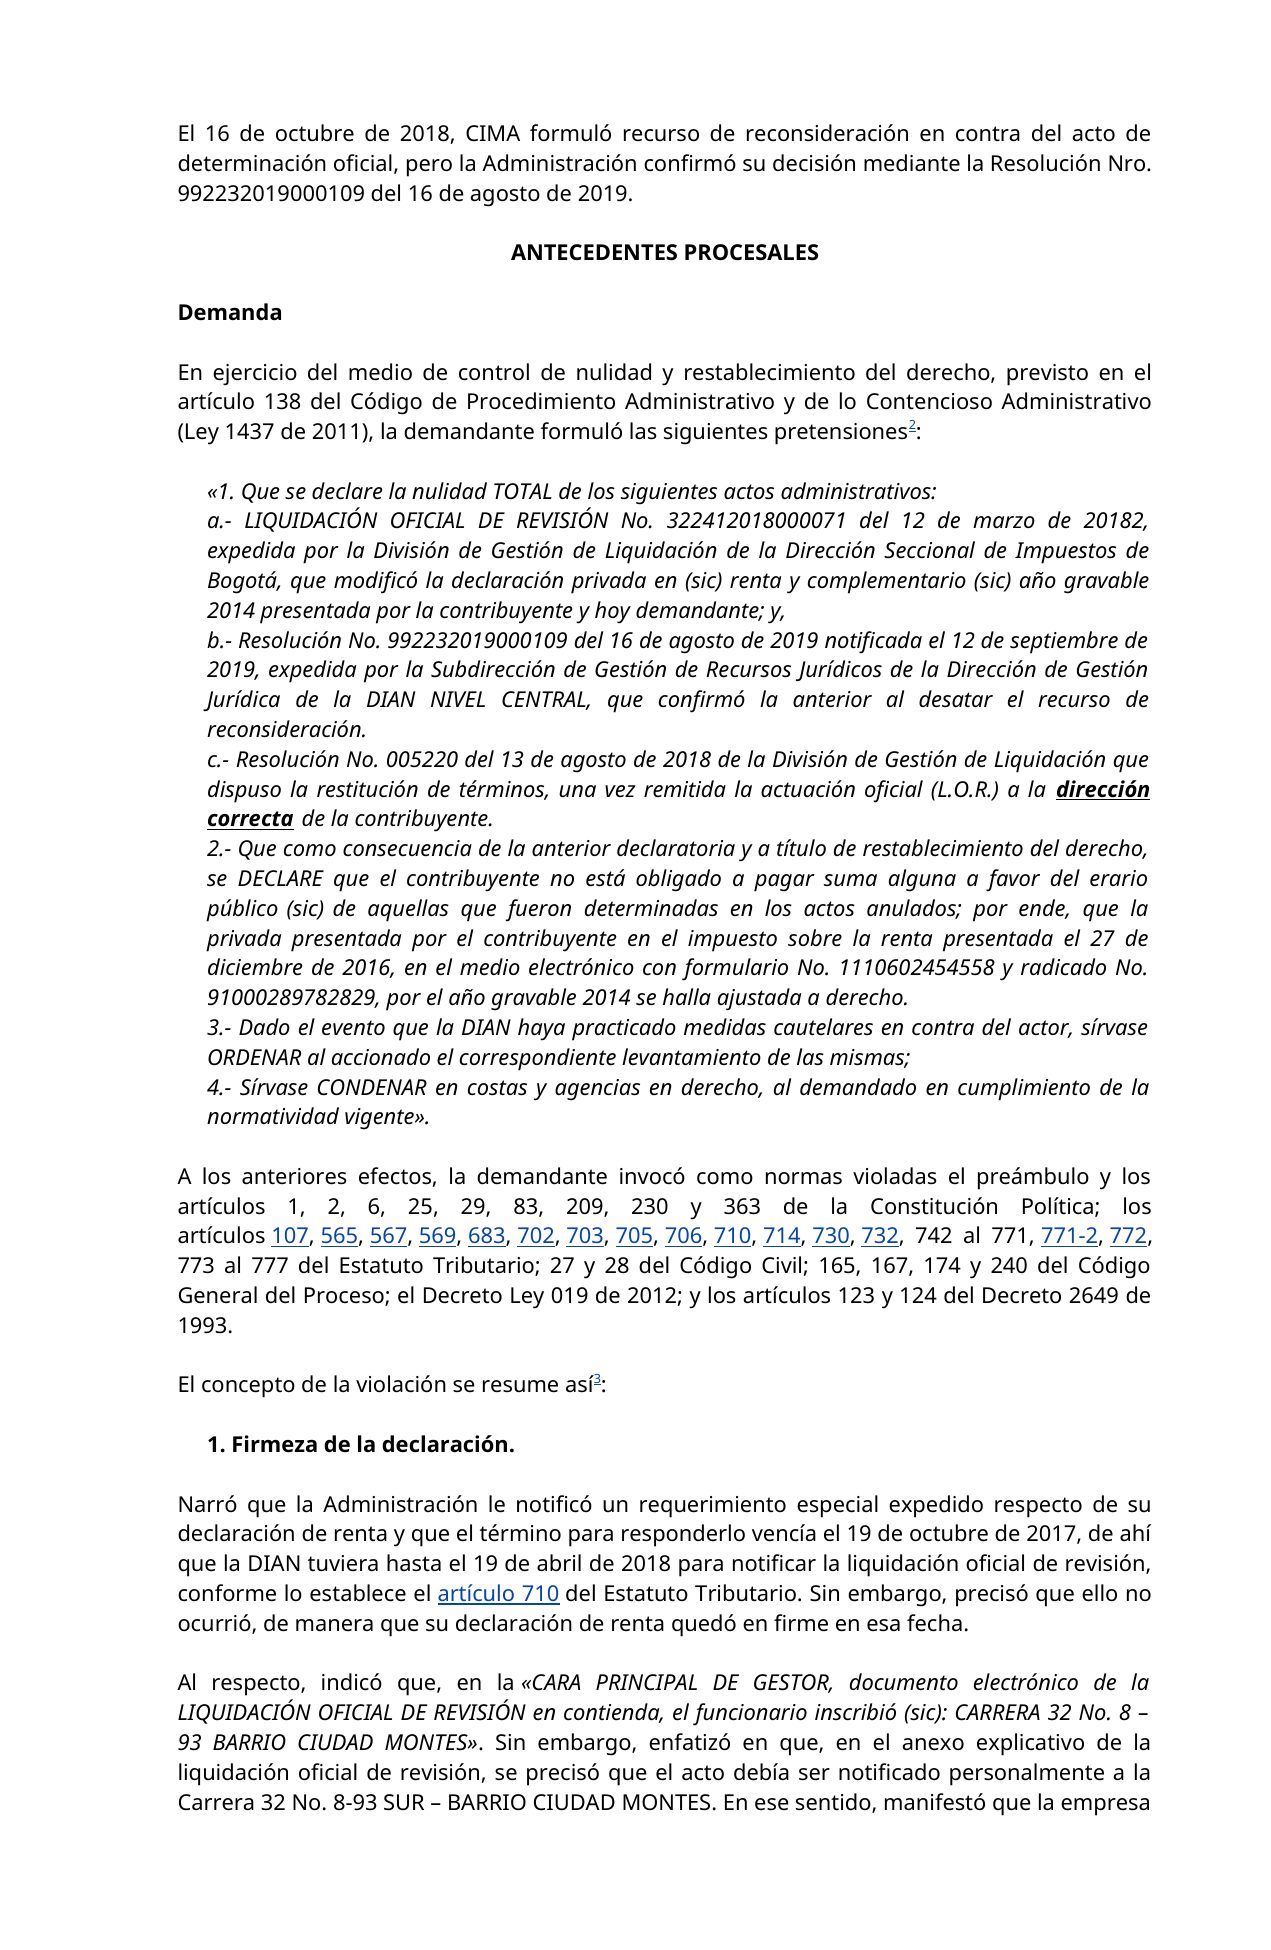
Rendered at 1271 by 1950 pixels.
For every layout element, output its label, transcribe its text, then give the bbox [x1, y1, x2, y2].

text «1. Que se declare la nulidad TOTAL de los siguientes actos administrativos: [207, 476, 1153, 505]
text c.- Resolución No. 005220 del 13 de agosto de 2018 de la División de Gestión de Liquidación que dispuso la restitución de términos, una vez remitida la actuación oficial (L.O.R.) a la dirección correcta de la contribuyente. [207, 744, 1153, 833]
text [177, 1667, 1153, 1816]
text El concepto de la violación se resume así3: [177, 1369, 1153, 1399]
text Demanda [177, 297, 1153, 327]
text 3.- Dado el evento que la DIAN haya practicado medidas cautelares en contra del actor, sírvase ORDENAR al accionado el correspondiente levantamiento de las mismas; [207, 1012, 1153, 1071]
text En ejercicio del medio de control de nulidad y restablecimiento del derecho, previsto en el artículo 138 del Código de Procedimiento Administrativo y de lo Contencioso Administrativo (Ley 1437 de 2011), la demandante formuló las siguientes pretensiones2: [177, 356, 1153, 446]
text Narró que la Administración le notificó un requerimiento especial expedido respecto de su declaración de renta y que el término para responderlo vencía el 19 de octubre de 2017, de ahí que la DIAN tuviera hasta el 19 de abril de 2018 para notificar la liquidación oficial de revisión, conforme lo establece el artículo 710 del Estatuto Tributario. Sin embargo, precisó que ello no ocurrió, de manera que su declaración de renta quedó en firme en esa fecha. [177, 1488, 1153, 1637]
text 2.- Que como consecuencia de la anterior declaratoria y a título de restablecimiento del derecho, se DECLARE que el contribuyente no está obligado a pagar suma alguna a favor del erario público (sic) de aquellas que fueron determinadas en los actos anulados; por ende, que la privada presentada por el contribuyente en el impuesto sobre la renta presentada el 27 de diciembre de 2016, en el medio electrónico con formulario No. 1110602454558 y radicado No. 91000289782829, por el año gravable 2014 se halla ajustada a derecho. [207, 833, 1153, 1012]
text 4.- Sírvase CONDENAR en costas y agencias en derecho, al demandado en cumplimiento de la normatividad vigente». [207, 1071, 1153, 1131]
text 1. Firmeza de la declaración. [207, 1429, 1153, 1459]
text ANTECEDENTES PROCESALES [177, 237, 1153, 267]
text a.- LIQUIDACIÓN OFICIAL DE REVISIÓN No. 322412018000071 del 12 de marzo de 20182, expedida por la División de Gestión de Liquidación de la Dirección Seccional de Impuestos de Bogotá, que modificó la declaración privada en (sic) renta y complementario (sic) año gravable 2014 presentada por la contribuyente y hoy demandante; y, [207, 505, 1153, 624]
text A los anteriores efectos, la demandante invocó como normas violadas el preámbulo y los artículos 1, 2, 6, 25, 29, 83, 209, 230 y 363 de la Constitución Política; los artículos 107, 565, 567, 569, 683, 702, 703, 705, 706, 710, 714, 730, 732, 742 al 771, 771-2, 772, 773 al 777 del Estatuto Tributario; 27 y 28 del Código Civil; 165, 167, 174 y 240 del Código General del Proceso; el Decreto Ley 019 de 2012; y los artículos 123 y 124 del Decreto 2649 de 1993. [177, 1161, 1153, 1339]
text El 16 de octubre de 2018, CIMA formuló recurso de reconsideración en contra del acto de determinación oficial, pero la Administración confirmó su decisión mediante la Resolución Nro. 992232019000109 del 16 de agosto de 2019. [177, 118, 1153, 207]
text b.- Resolución No. 992232019000109 del 16 de agosto de 2019 notificada el 12 de septiembre de 2019, expedida por la Subdirección de Gestión de Recursos Jurídicos de la Dirección de Gestión Jurídica de la DIAN NIVEL CENTRAL, que confirmó la anterior al desatar el recurso de reconsideración. [207, 624, 1153, 744]
